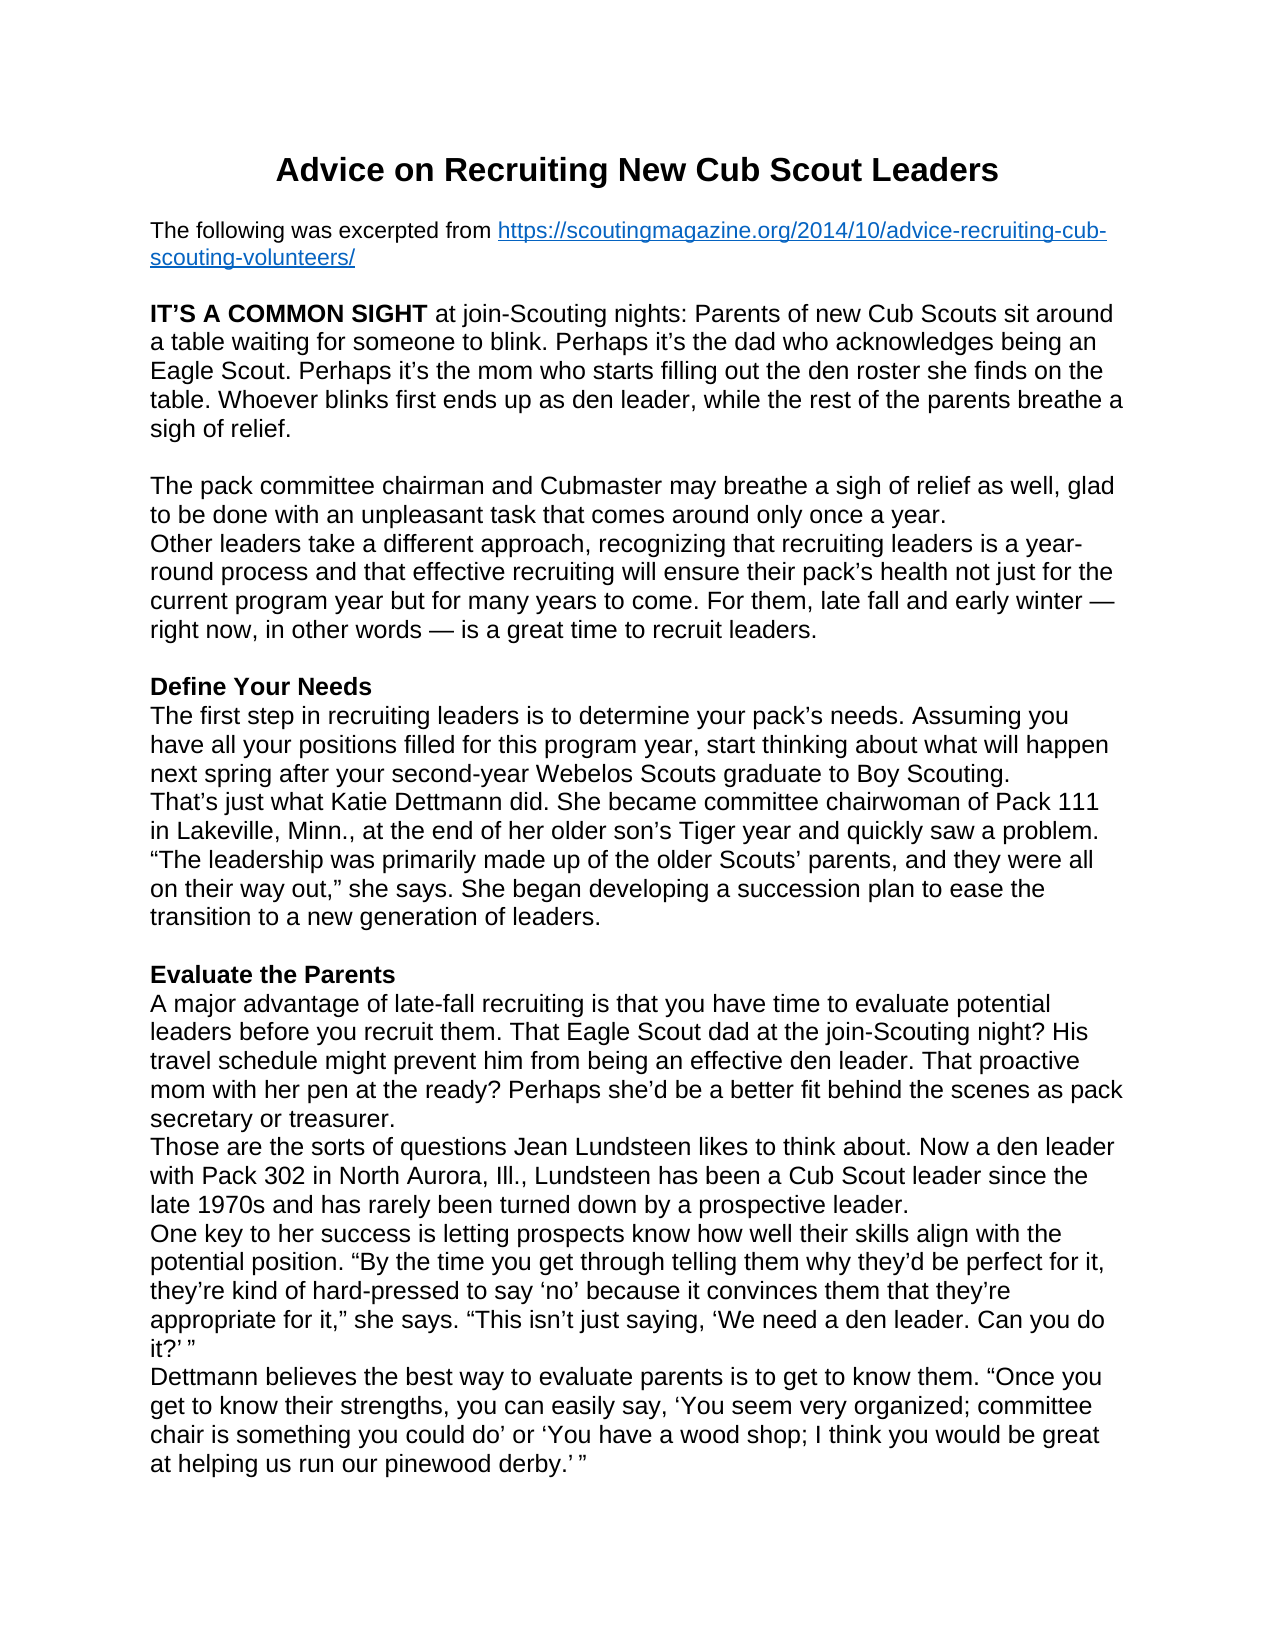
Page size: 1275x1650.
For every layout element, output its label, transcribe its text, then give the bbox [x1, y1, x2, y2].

text Dettmann believes the best way to evaluate parents is to get to know them. “Once you get to know their strengths, you can easily say, ‘You seem very organized; committee chair is something you could do’ or ‘You have a wood shop; I think you would be great at helping us run our pinewood derby.’ ” [150, 1362, 1125, 1477]
text IT’S A COMMON SIGHT at join-Scouting nights: Parents of new Cub Scouts sit around a table waiting for someone to blink. Perhaps it’s the dad who acknowledges being an Eagle Scout. Perhaps it’s the mom who starts filling out the den roster she finds on the table. Whoever blinks first ends up as den leader, while the rest of the parents breathe a sigh of relief. [150, 299, 1125, 471]
text Define Your Needs The first step in recruiting leaders is to determine your pack’s needs. Assuming you have all your positions filled for this program year, start thinking about what will happen next spring after your second-year Webelos Scouts graduate to Boy Scouting. [150, 672, 1125, 787]
text Those are the sorts of questions Jean Lundsteen likes to think about. Now a den leader with Pack 302 in North Aurora, Ill., Lundsteen has been a Cub Scout leader since the late 1970s and has rarely been turned down by a prospective leader. [150, 1132, 1125, 1219]
text Other leaders take a different approach, recognizing that recruiting leaders is a year-round process and that effective recruiting will ensure their pack’s health not just for the current program year but for many years to come. For them, late fall and early winter — right now, in other words — is a great time to recruit leaders. [150, 529, 1125, 644]
text The following was excerpted from https://scoutingmagazine.org/2014/10/advice-recruiting-cub-scouting-volunteers/ [150, 217, 1125, 270]
text The pack committee chairman and Cubmaster may breathe a sigh of relief as well, glad to be done with an unpleasant task that comes around only once a year. [150, 471, 1125, 529]
text That’s just what Katie Dettmann did. She became committee chairwoman of Pack 111 in Lakeville, Minn., at the end of her older son’s Tiger year and quickly saw a problem. “The leadership was primarily made up of the older Scouts’ parents, and they were all on their way out,” she says. She began developing a succession plan to ease the transition to a new generation of leaders. [150, 787, 1125, 931]
text Advice on Recruiting New Cub Scout Leaders [150, 150, 1125, 188]
text One key to her success is letting prospects know how well their skills align with the potential position. “By the time you get through telling them why they’d be perfect for it, they’re kind of hard-pressed to say ‘no’ because it convinces them that they’re appropriate for it,” she says. “This isn’t just saying, ‘We need a den leader. Can you do it?’ ” [150, 1219, 1125, 1362]
text Evaluate the Parents A major advantage of late-fall recruiting is that you have time to evaluate potential leaders before you recruit them. That Eagle Scout dad at the join-Scouting night? His travel schedule might prevent him from being an effective den leader. That proactive mom with her pen at the ready? Perhaps she’d be a better fit behind the scenes as pack secretary or treasurer. [150, 960, 1125, 1132]
